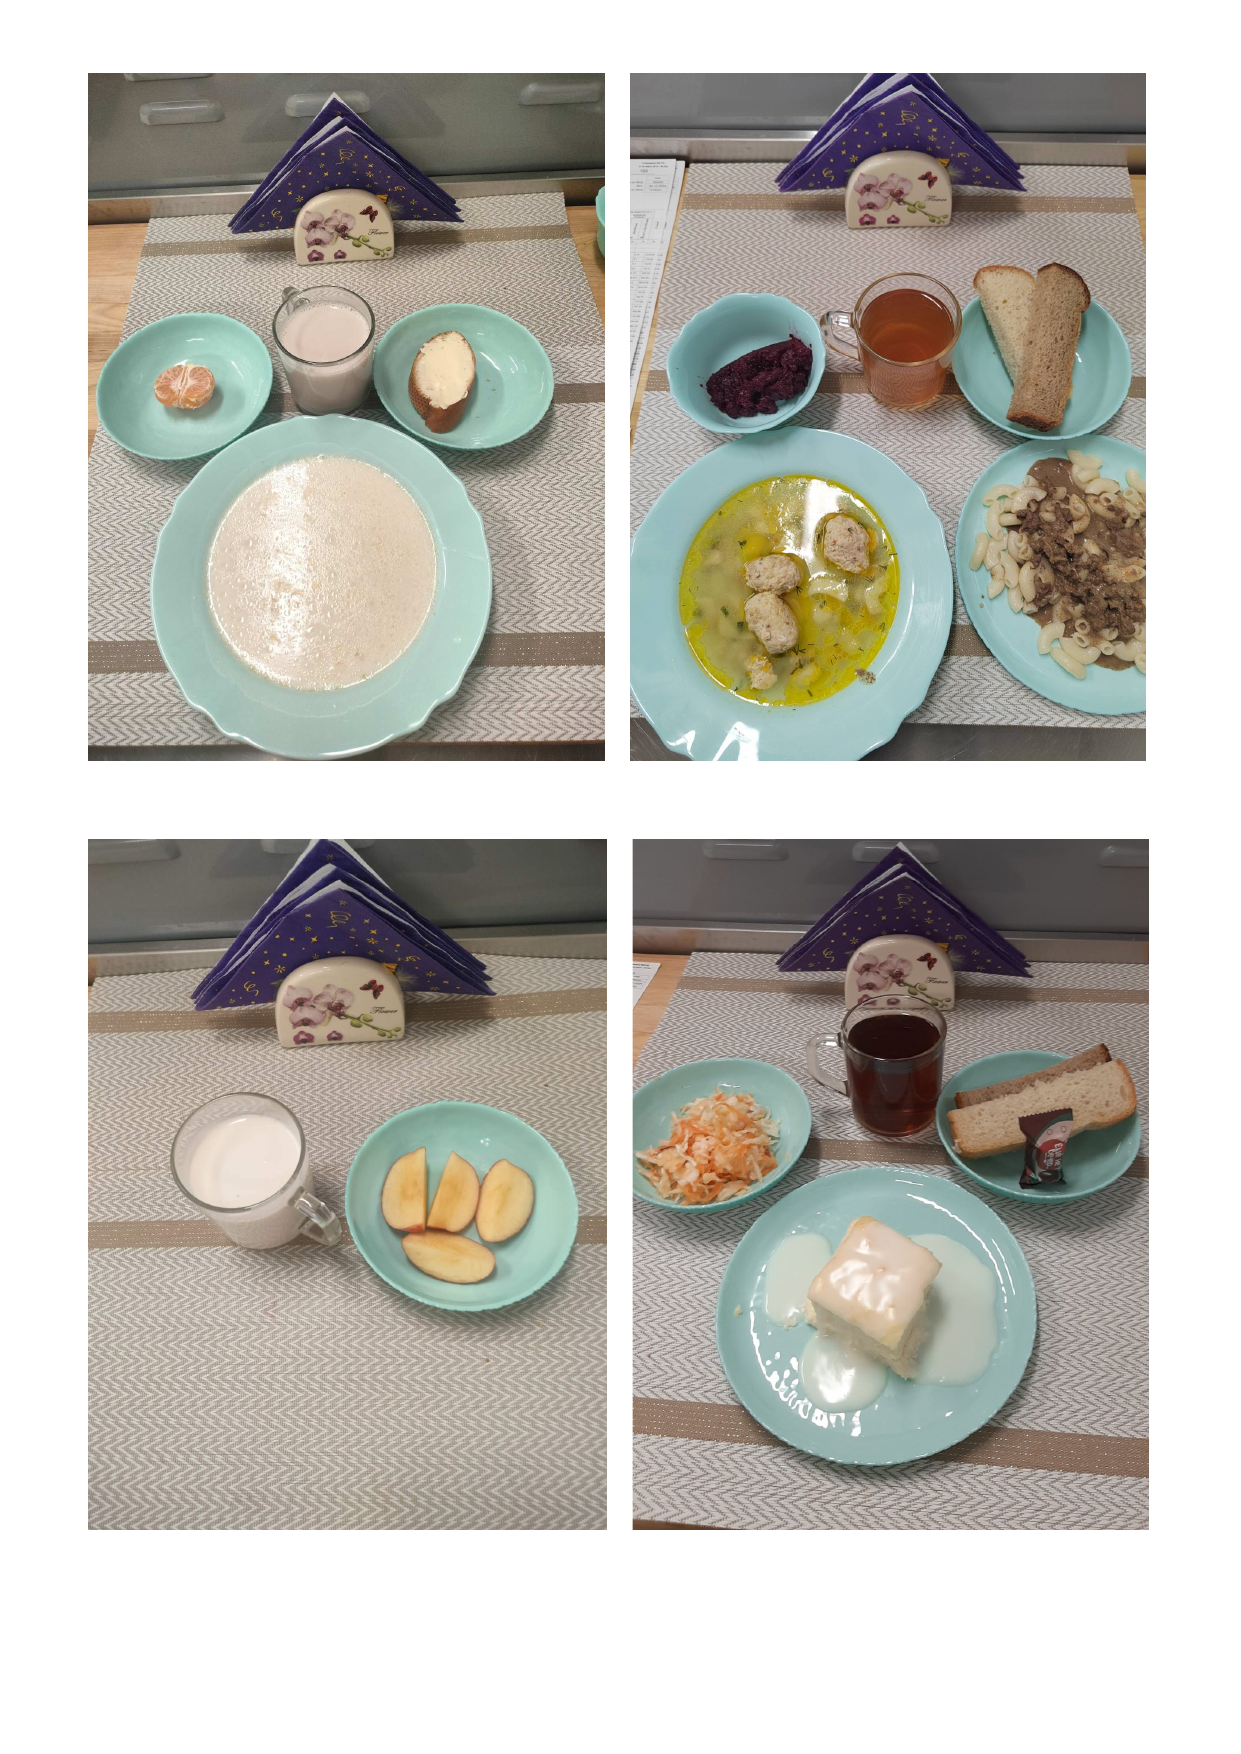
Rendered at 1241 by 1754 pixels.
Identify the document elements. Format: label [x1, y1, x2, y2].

picture [632, 839, 1149, 1530]
picture [630, 73, 1146, 761]
picture [88, 73, 605, 761]
picture [88, 839, 607, 1530]
